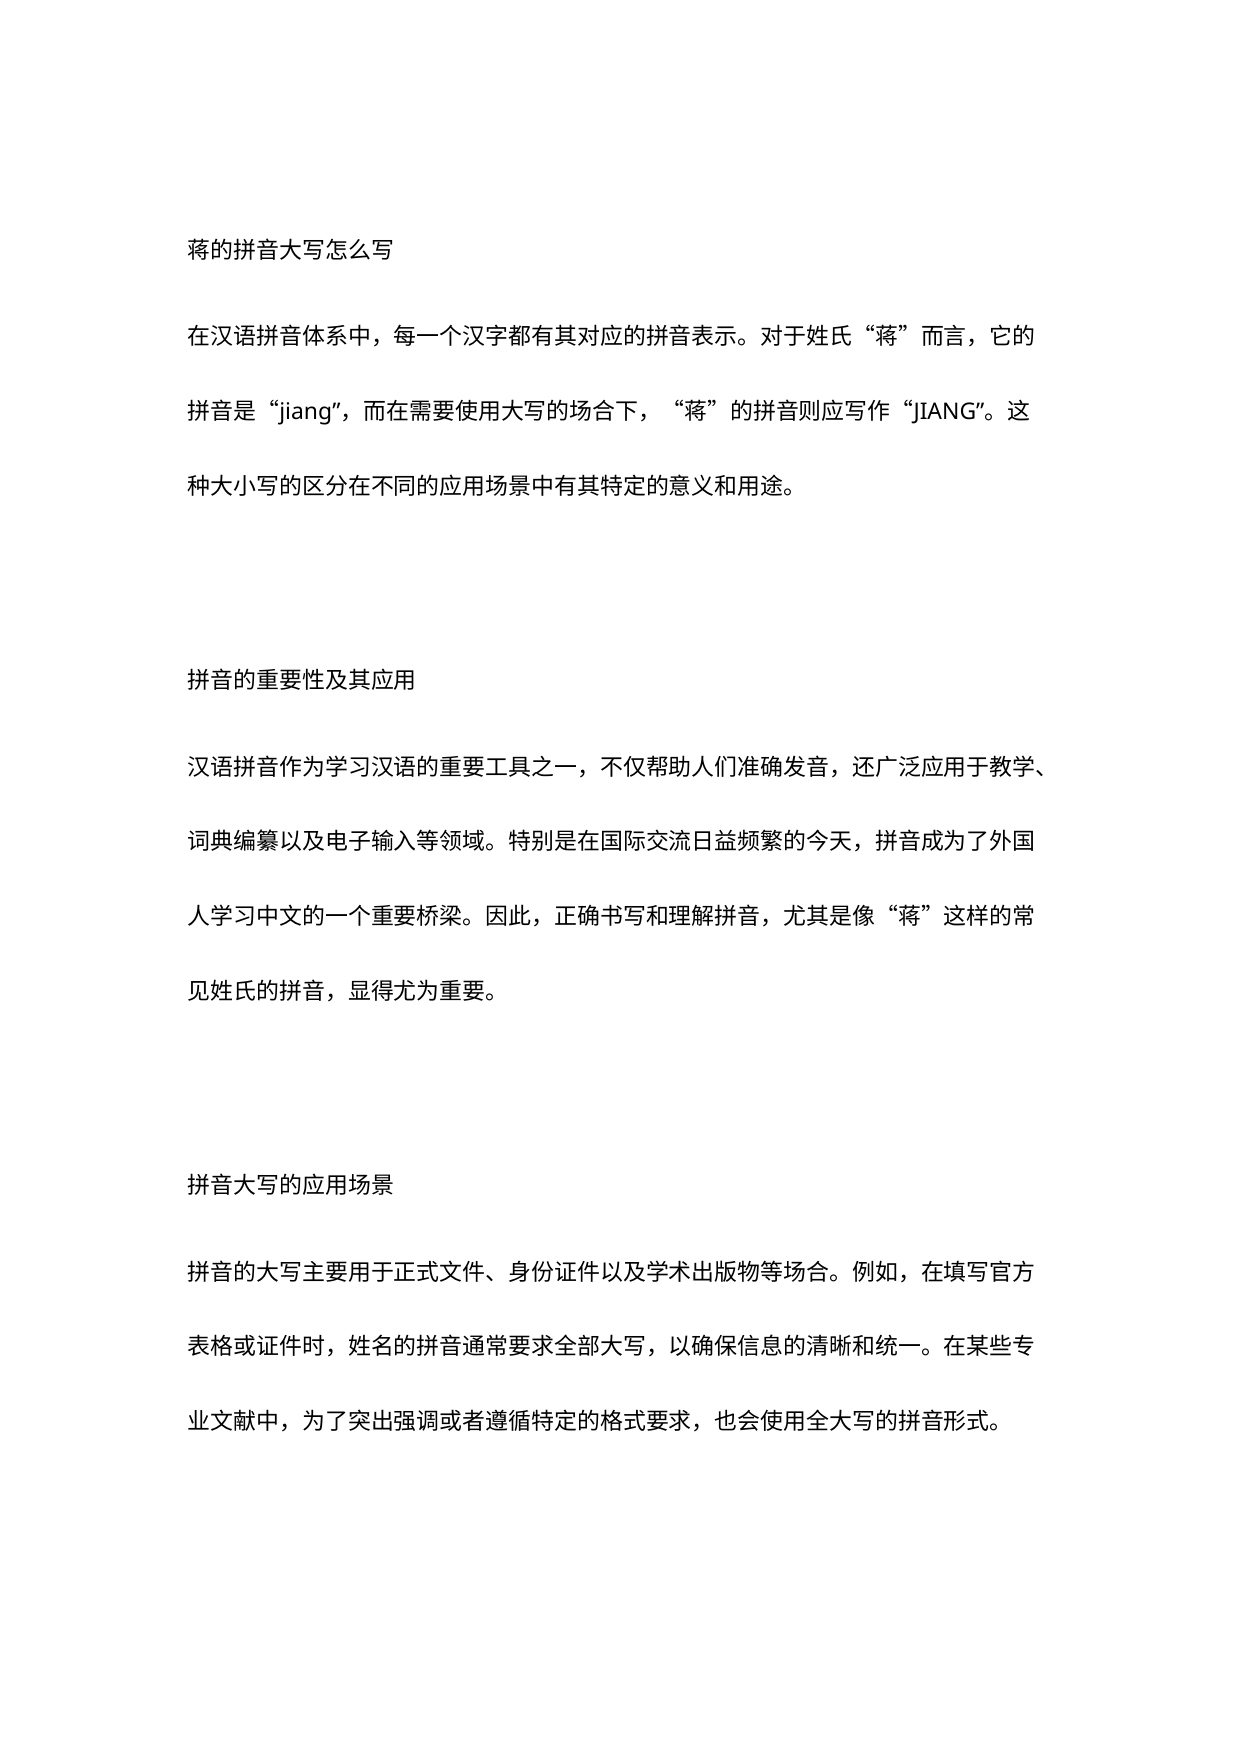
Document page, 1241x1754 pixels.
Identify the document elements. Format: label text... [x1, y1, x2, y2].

text 在汉语拼音体系中，每一个汉字都有其对应的拼音表示。对于姓氏“蒋”而言，它的拼音是“jiang”，而在需要使用大写的场合下，“蒋”的拼音则应写作“JIANG”。这种大小写的区分在不同的应用场景中有其特定的意义和用途。 [187, 302, 1053, 517]
text 蒋的拼音大写怎么写 [187, 216, 1053, 281]
text 拼音的大写主要用于正式文件、身份证件以及学术出版物等场合。例如，在填写官方表格或证件时，姓名的拼音通常要求全部大写，以确保信息的清晰和统一。在某些专业文献中，为了突出强调或者遵循特定的格式要求，也会使用全大写的拼音形式。 [187, 1237, 1053, 1452]
text 拼音大写的应用场景 [187, 1151, 1053, 1216]
text 汉语拼音作为学习汉语的重要工具之一，不仅帮助人们准确发音，还广泛应用于教学、词典编纂以及电子输入等领域。特别是在国际交流日益频繁的今天，拼音成为了外国人学习中文的一个重要桥梁。因此，正确书写和理解拼音，尤其是像“蒋”这样的常见姓氏的拼音，显得尤为重要。 [187, 733, 1053, 1022]
text 拼音的重要性及其应用 [187, 646, 1053, 711]
